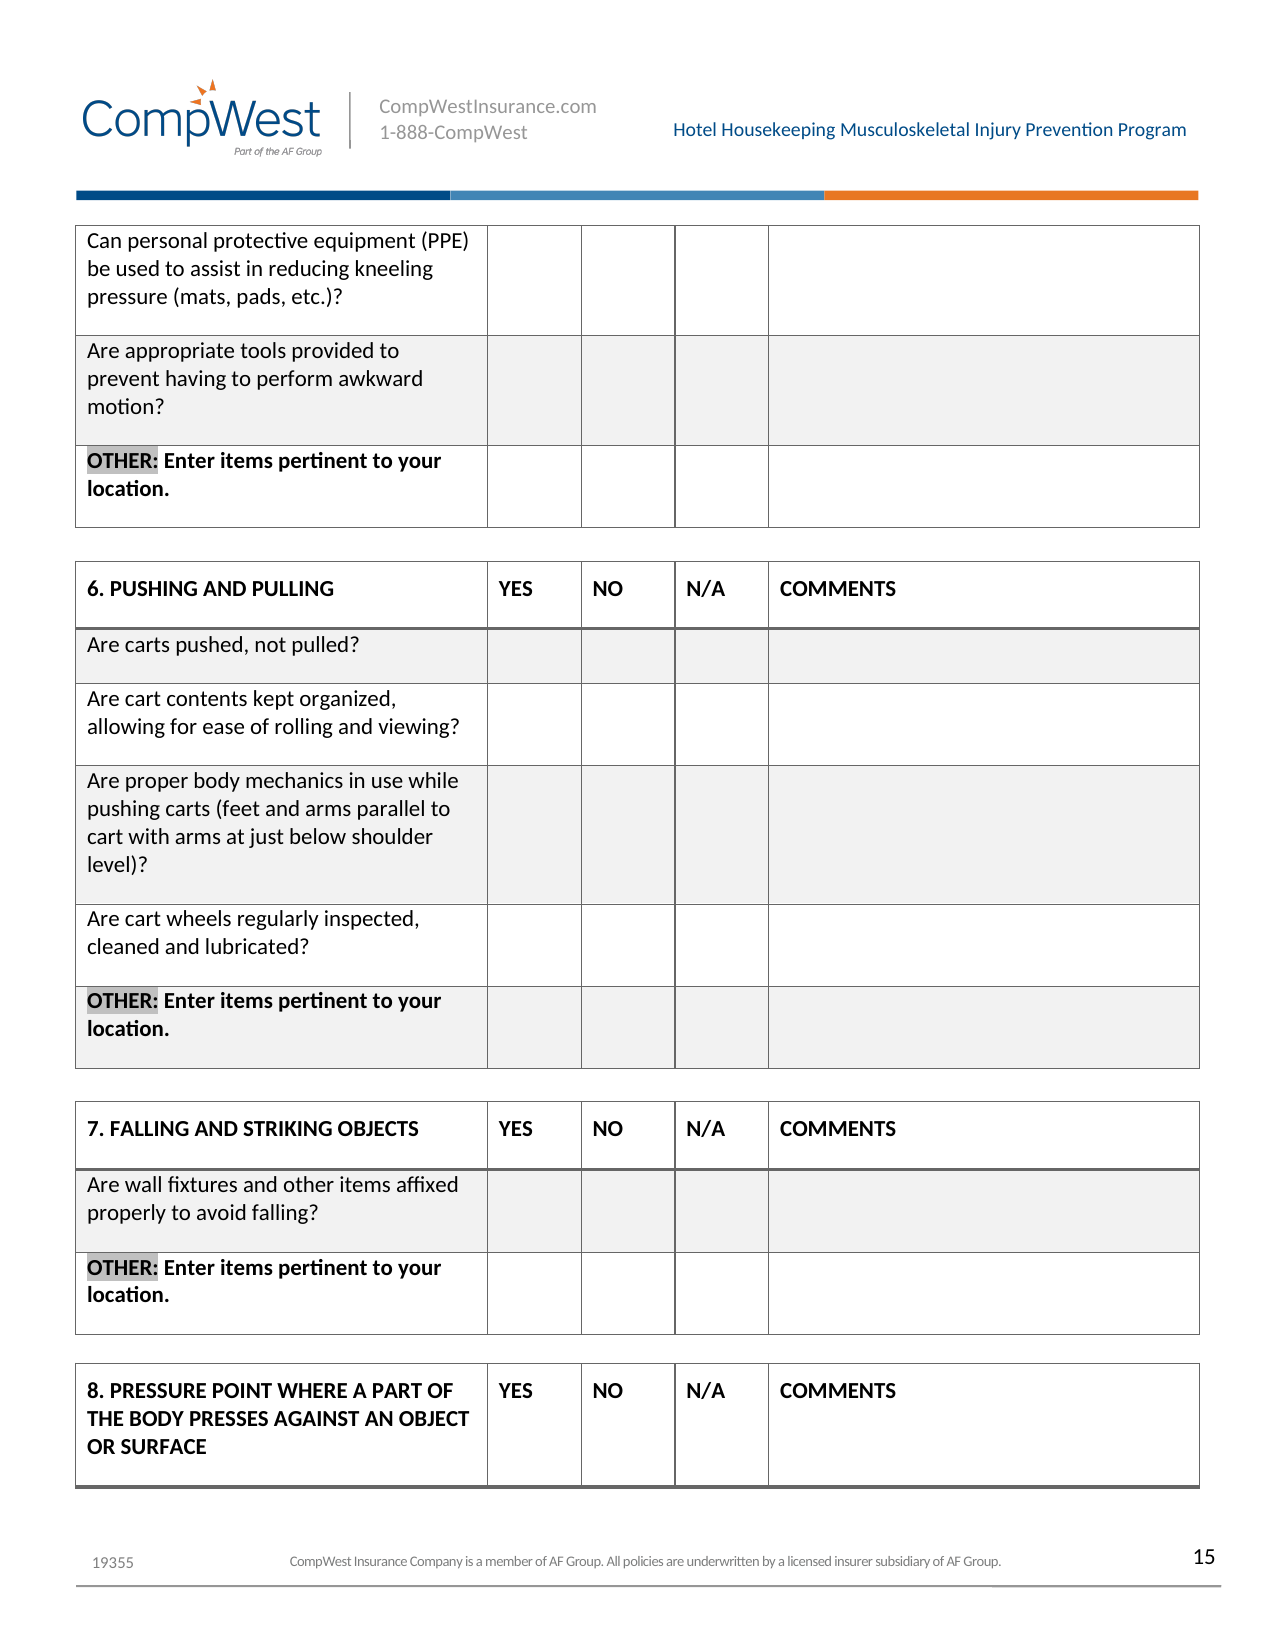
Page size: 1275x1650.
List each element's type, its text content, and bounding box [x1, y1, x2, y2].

table_header N/A [676, 1102, 768, 1167]
table_cell [676, 1171, 768, 1252]
table_cell [769, 684, 1199, 765]
table_cell [769, 630, 1199, 683]
table_cell Are proper body mechanics in use while pushing carts (feet and arms parallel to cart with arms at just below shoulder level)? [76, 766, 487, 903]
table_cell [488, 1171, 581, 1252]
table_header YES [488, 1364, 581, 1485]
table_cell [582, 226, 674, 335]
table_header N/A [676, 562, 768, 627]
table_header 7. FALLING AND STRIKING OBJECTS [76, 1102, 487, 1167]
table_cell Are carts pushed, not pulled? [76, 630, 487, 683]
table_cell [676, 1253, 768, 1334]
table_cell [488, 630, 581, 683]
table_cell [488, 226, 581, 335]
table_cell [488, 905, 581, 986]
table_cell [488, 446, 581, 527]
table_cell [582, 766, 674, 903]
table_cell [488, 766, 581, 903]
table_header YES [488, 562, 581, 627]
table_cell Are appropriate tools provided to prevent having to perform awkward motion? [76, 336, 487, 445]
table_header N/A [676, 1364, 768, 1485]
table_cell Are cart contents kept organized, allowing for ease of rolling and viewing? [76, 684, 487, 765]
table_header COMMENTS [769, 1364, 1199, 1485]
table_cell Are wall fixtures and other items affixed properly to avoid falling? [76, 1171, 487, 1252]
table_cell OTHER: Enter items pertinent to your location. [76, 987, 487, 1068]
table_cell [769, 1253, 1199, 1334]
table_header 8. PRESSURE POINT WHERE A PART OF THE BODY PRESSES AGAINST AN OBJECT OR SURFACE [76, 1364, 487, 1485]
table_cell [769, 226, 1199, 335]
table_cell [488, 1253, 581, 1334]
table_header NO [582, 1364, 674, 1485]
table_cell Are cart wheels regularly inspected, cleaned and lubricated? [76, 905, 487, 986]
table_header YES [488, 1102, 581, 1167]
picture [79, 77, 330, 159]
table_header COMMENTS [769, 562, 1199, 627]
table_cell [676, 766, 768, 903]
table_cell [582, 1171, 674, 1252]
table_cell [676, 987, 768, 1068]
table_header NO [582, 1102, 674, 1167]
table_cell [582, 446, 674, 527]
table_cell [582, 987, 674, 1068]
table_cell [488, 336, 581, 445]
table_cell [582, 684, 674, 765]
table_cell [676, 905, 768, 986]
table_header 6. PUSHING AND PULLING [76, 562, 487, 627]
table_cell [582, 1253, 674, 1334]
table_cell [769, 987, 1199, 1068]
table_cell OTHER: Enter items pertinent to your location. [76, 446, 487, 527]
table_cell [769, 905, 1199, 986]
table_cell Can personal protective equipment (PPE) be used to assist in reducing kneeling pressure (mats, pads, etc.)? [76, 226, 487, 335]
table_cell OTHER: Enter items pertinent to your location. [76, 1253, 487, 1334]
table_cell [769, 766, 1199, 903]
table_cell [769, 446, 1199, 527]
table_header NO [582, 562, 674, 627]
table_cell [488, 987, 581, 1068]
table_cell [676, 630, 768, 683]
table_cell [582, 630, 674, 683]
table_header COMMENTS [769, 1102, 1199, 1167]
table_cell [676, 336, 768, 445]
table_cell [769, 1171, 1199, 1252]
table_cell [582, 336, 674, 445]
table_cell [769, 336, 1199, 445]
table_cell [488, 684, 581, 765]
table_cell [676, 684, 768, 765]
table_cell [676, 226, 768, 335]
table_cell [582, 905, 674, 986]
table_cell [676, 446, 768, 527]
